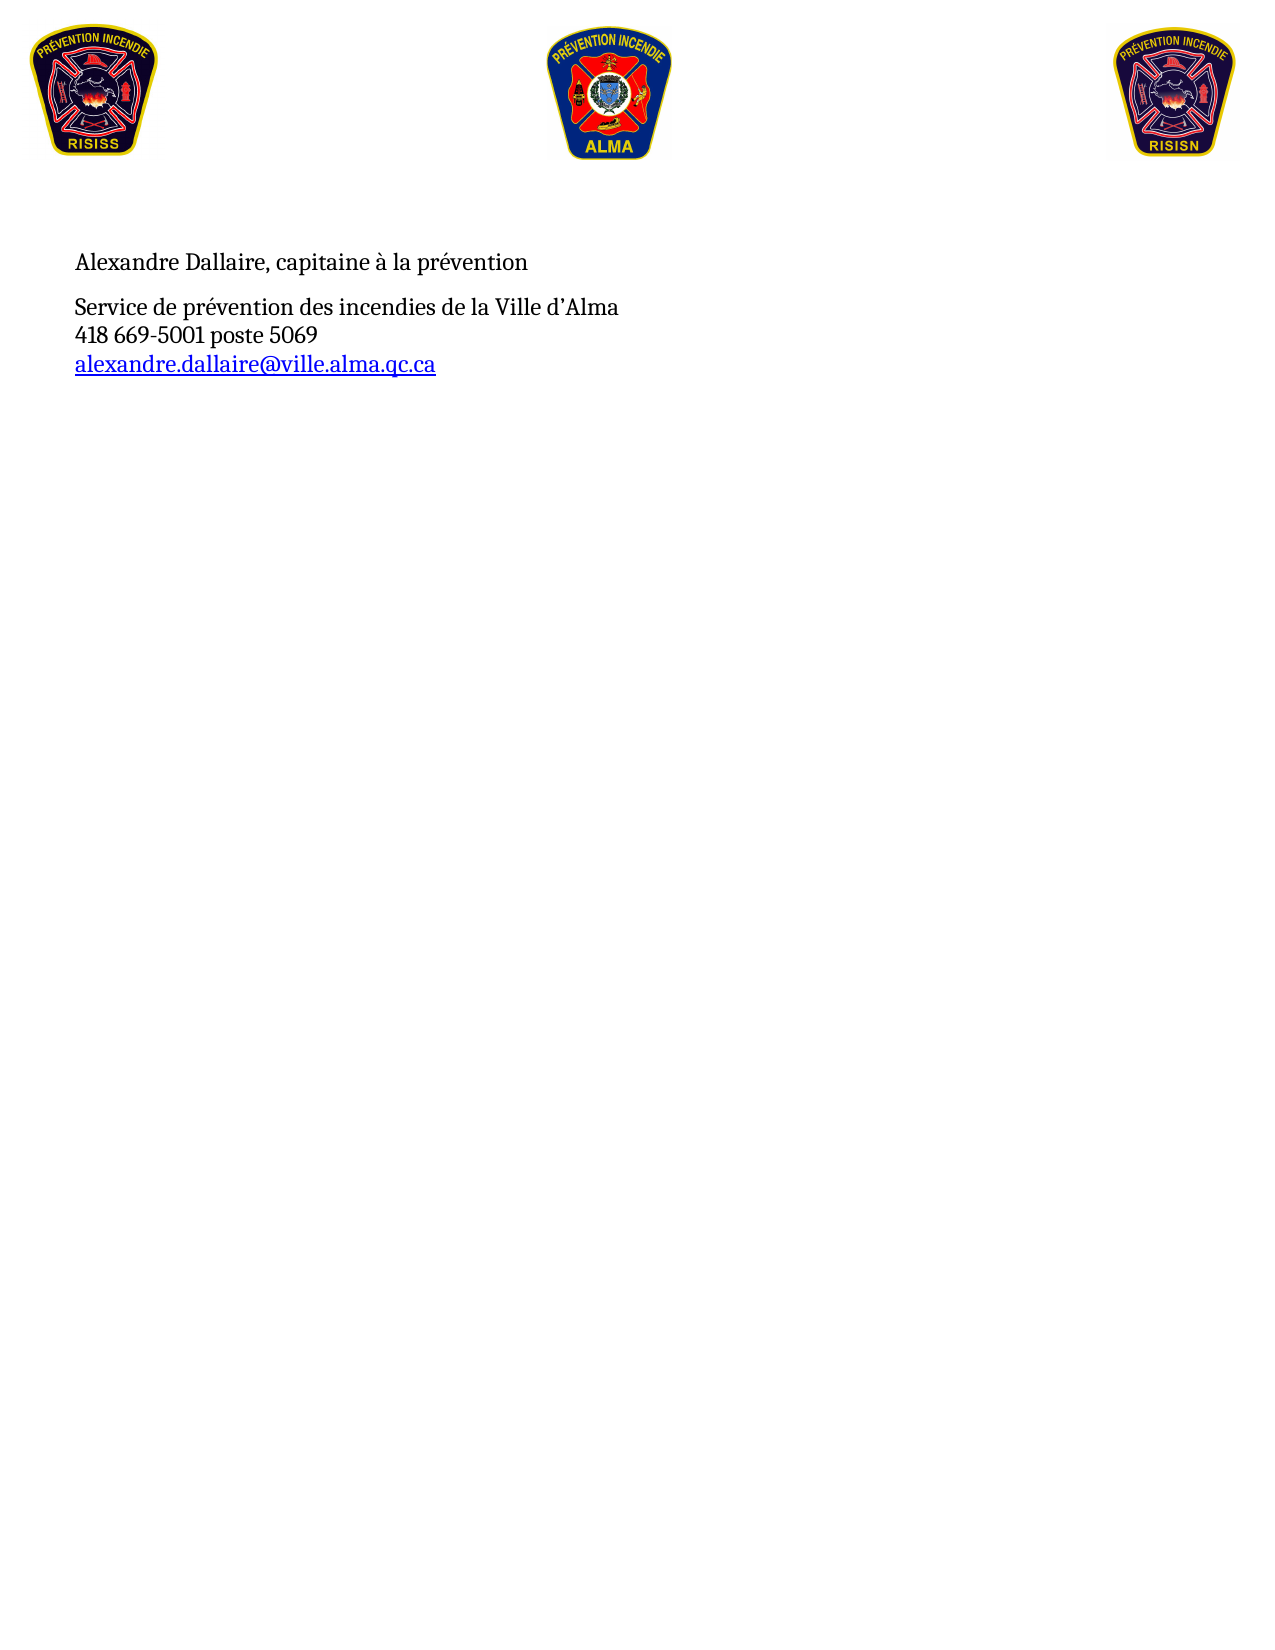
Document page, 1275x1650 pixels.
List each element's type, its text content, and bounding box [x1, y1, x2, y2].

picture [21, 19, 166, 160]
picture [546, 26, 672, 160]
text Alexandre Dallaire, capitaine à la prévention [75, 248, 1200, 277]
text Service de prévention des incendies de la Ville d’Alma [75, 292, 1200, 321]
picture [1106, 23, 1241, 161]
text alexandre.dallaire@ville.alma.qc.ca [75, 350, 1200, 379]
text 418 669-5001 poste 5069 [75, 321, 1200, 350]
